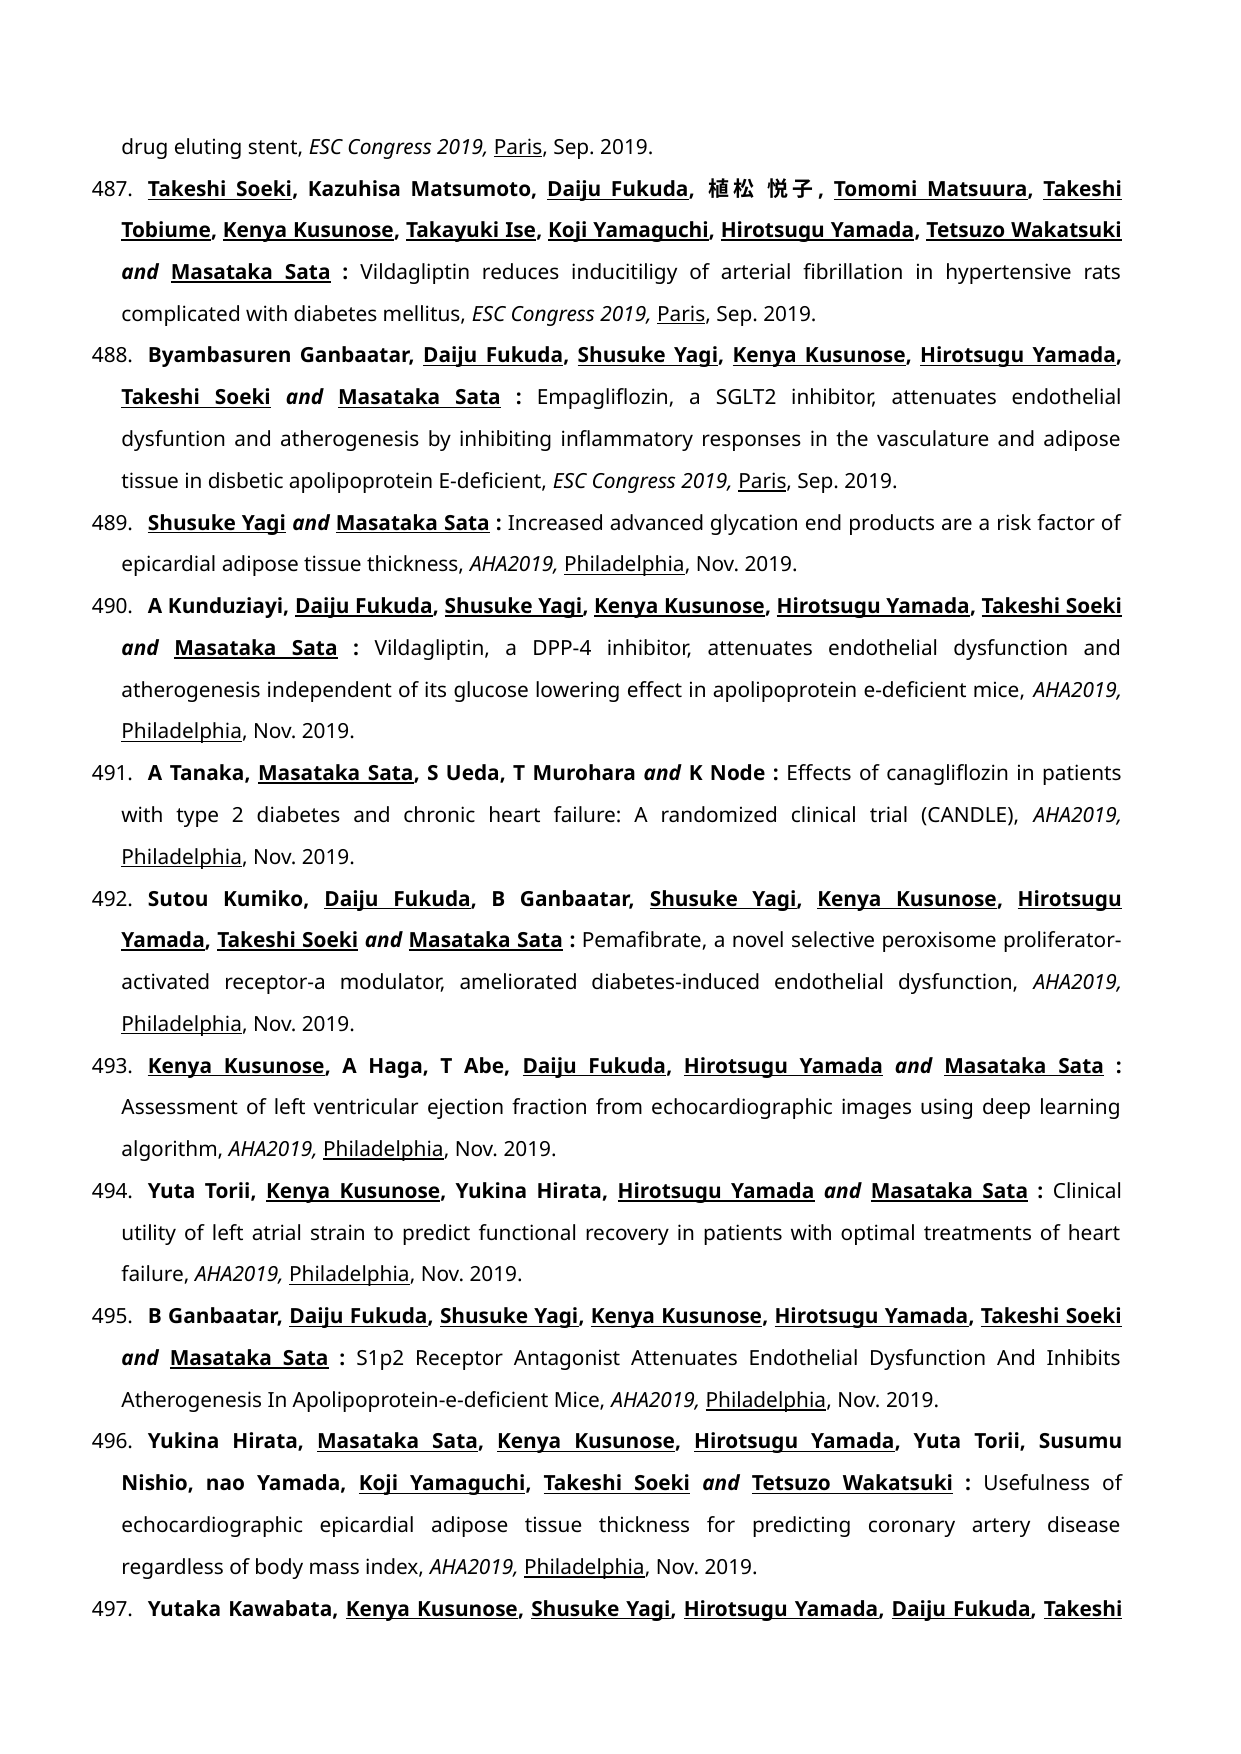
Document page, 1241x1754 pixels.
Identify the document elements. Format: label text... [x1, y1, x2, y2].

list Takeshi Soeki, Kazuhisa Matsumoto, Daiju Fukuda, 植松 悦子, Tomomi Matsuura, Takeshi Tobiume, Kenya Kusunose, Takayuki Ise, Koji Yamaguchi, Hirotsugu Yamada, Tetsuzo Wakatsuki and Masataka Sata : Vildagliptin reduces inducitiligy of arterial fibrillation in hypertensive rats complicated with diabetes mellitus, ESC Congress 2019, Paris, Sep. 2019. [92, 167, 1122, 334]
list A Kunduziayi, Daiju Fukuda, Shusuke Yagi, Kenya Kusunose, Hirotsugu Yamada, Takeshi Soeki and Masataka Sata : Vildagliptin, a DPP-4 inhibitor, attenuates endothelial dysfunction and atherogenesis independent of its glucose lowering effect in apolipoprotein e-deficient mice, AHA2019, Philadelphia, Nov. 2019. [92, 584, 1122, 752]
list Byambasuren Ganbaatar, Daiju Fukuda, Shusuke Yagi, Kenya Kusunose, Hirotsugu Yamada, Takeshi Soeki and Masataka Sata : Empagliflozin, a SGLT2 inhibitor, attenuates endothelial dysfuntion and atherogenesis by inhibiting inflammatory responses in the vasculature and adipose tissue in disbetic apolipoprotein E-deficient, ESC Congress 2019, Paris, Sep. 2019. [92, 334, 1122, 501]
list A Tanaka, Masataka Sata, S Ueda, T Murohara and K Node : Effects of canagliflozin in patients with type 2 diabetes and chronic heart failure: A randomized clinical trial (CANDLE), AHA2019, Philadelphia, Nov. 2019. [92, 752, 1122, 877]
list Kenya Kusunose, A Haga, T Abe, Daiju Fukuda, Hirotsugu Yamada and Masataka Sata : Assessment of left ventricular ejection fraction from echocardiographic images using deep learning algorithm, AHA2019, Philadelphia, Nov. 2019. [92, 1044, 1122, 1169]
list Yuta Torii, Kenya Kusunose, Yukina Hirata, Hirotsugu Yamada and Masataka Sata : Clinical utility of left atrial strain to predict functional recovery in patients with optimal treatments of heart failure, AHA2019, Philadelphia, Nov. 2019. [92, 1169, 1122, 1295]
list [92, 125, 1122, 167]
list B Ganbaatar, Daiju Fukuda, Shusuke Yagi, Kenya Kusunose, Hirotsugu Yamada, Takeshi Soeki and Masataka Sata : S1p2 Receptor Antagonist Attenuates Endothelial Dysfunction And Inhibits Atherogenesis In Apolipoprotein-e-deficient Mice, AHA2019, Philadelphia, Nov. 2019. [92, 1295, 1122, 1420]
list Shusuke Yagi and Masataka Sata : Increased advanced glycation end products are a risk factor of epicardial adipose tissue thickness, AHA2019, Philadelphia, Nov. 2019. [92, 501, 1122, 584]
list Sutou Kumiko, Daiju Fukuda, B Ganbaatar, Shusuke Yagi, Kenya Kusunose, Hirotsugu Yamada, Takeshi Soeki and Masataka Sata : Pemafibrate, a novel selective peroxisome proliferator-activated receptor-a modulator, ameliorated diabetes-induced endothelial dysfunction, AHA2019, Philadelphia, Nov. 2019. [92, 877, 1122, 1044]
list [92, 1587, 1122, 1629]
list Yukina Hirata, Masataka Sata, Kenya Kusunose, Hirotsugu Yamada, Yuta Torii, Susumu Nishio, nao Yamada, Koji Yamaguchi, Takeshi Soeki and Tetsuzo Wakatsuki : Usefulness of echocardiographic epicardial adipose tissue thickness for predicting coronary artery disease regardless of body mass index, AHA2019, Philadelphia, Nov. 2019. [92, 1420, 1122, 1587]
